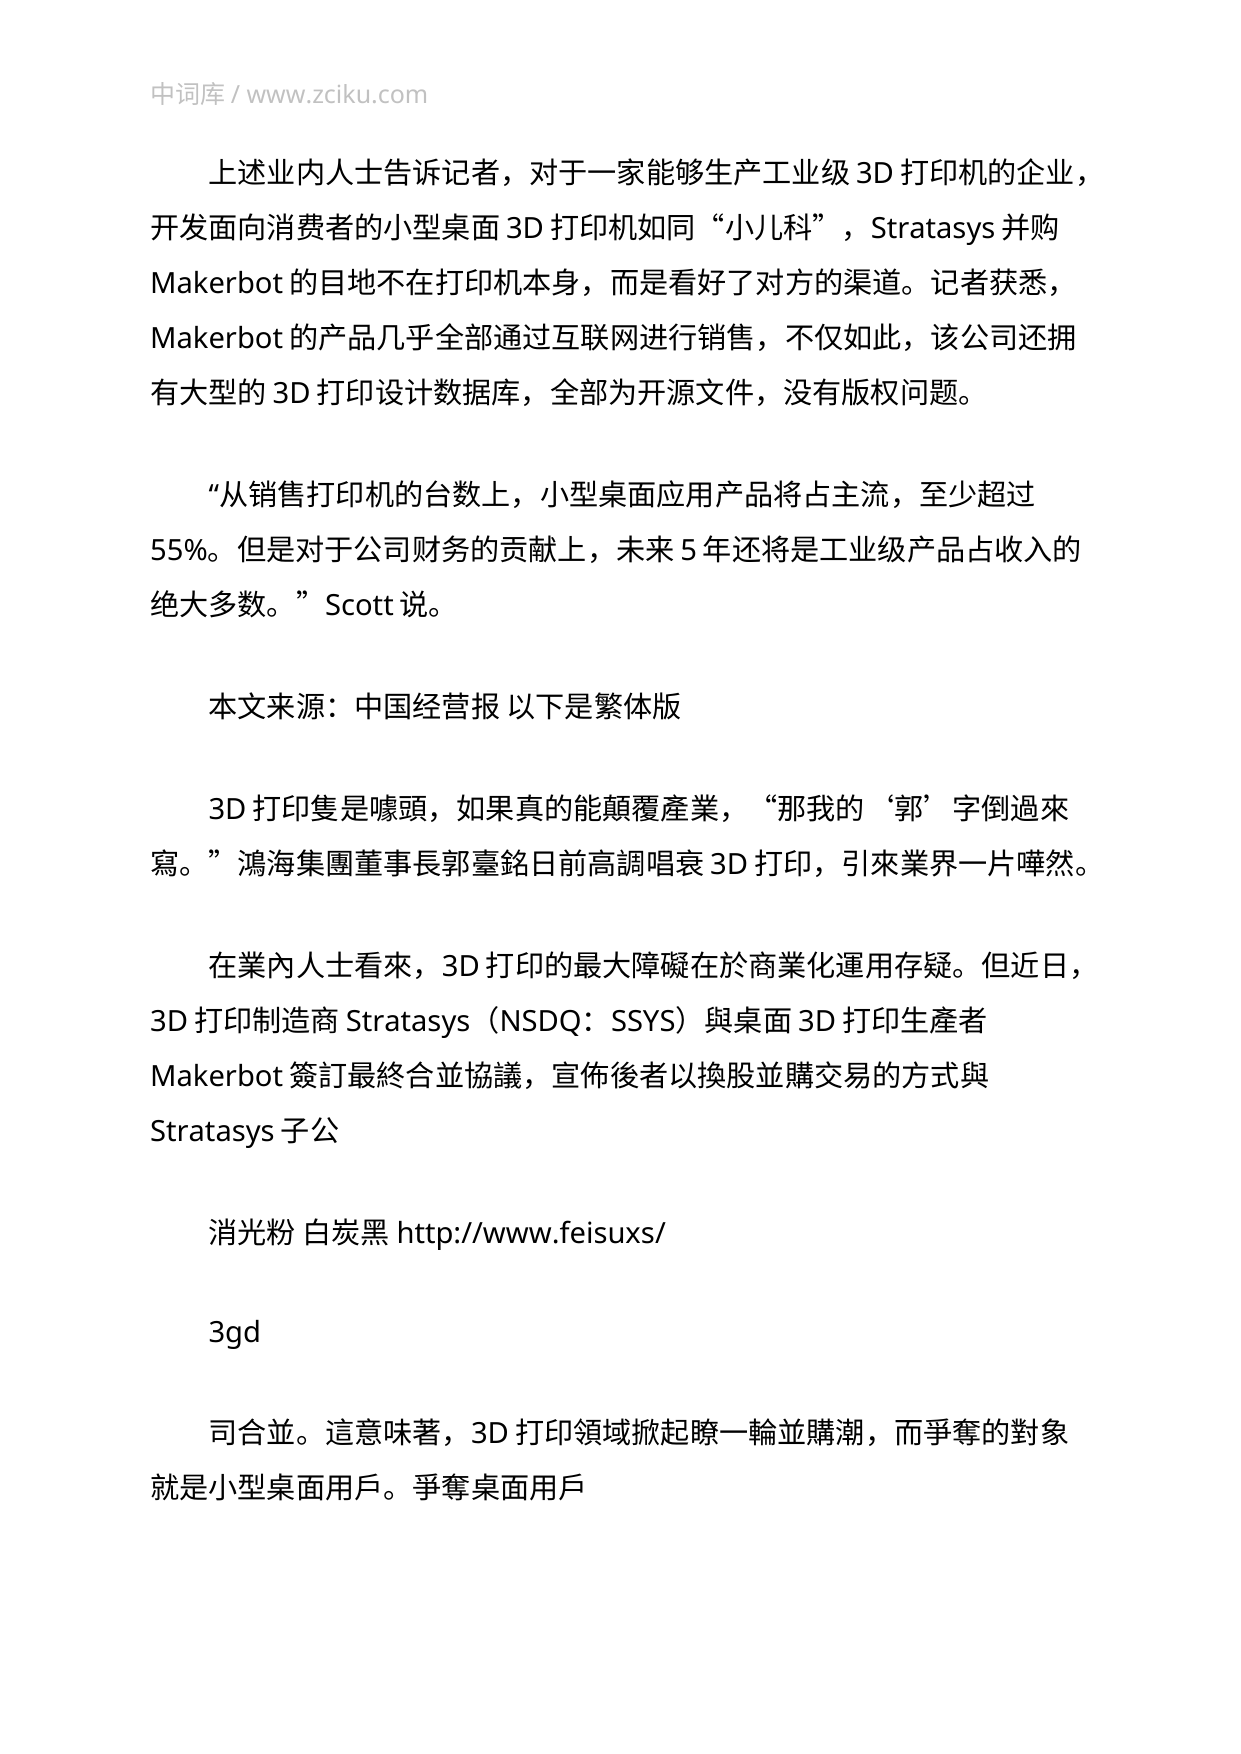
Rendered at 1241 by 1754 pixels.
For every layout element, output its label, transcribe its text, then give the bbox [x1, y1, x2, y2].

text 本文来源：中国经营报 以下是繁体版 [150, 684, 1090, 726]
text 司合並。這意味著，3D打印領域掀起瞭一輪並購潮，而爭奪的對象就是小型桌面用戶。爭奪桌面用戶 [150, 1410, 1090, 1507]
text 上述业内人士告诉记者，对于一家能够生产工业级3D打印机的企业，开发面向消费者的小型桌面3D打印机如同“小儿科”，Stratasys并购Makerbot的目地不在打印机本身，而是看好了对方的渠道。记者获悉，Makerbot的产品几乎全部通过互联网进行销售，不仅如此，该公司还拥有大型的3D打印设计数据库，全部为开源文件，没有版权问题。 [150, 150, 1090, 412]
text 3D打印隻是噱頭，如果真的能顛覆產業，“那我的‘郭’字倒過來寫。”鴻海集團董事長郭臺銘日前高調唱衰3D打印，引來業界一片嘩然。 [150, 786, 1090, 883]
text “从销售打印机的台数上，小型桌面应用产品将占主流，至少超过55%。但是对于公司财务的贡献上，未来5年还将是工业级产品占收入的绝大多数。”Scott说。 [150, 472, 1090, 624]
text 消光粉 白炭黑 http://www.feisuxs/ [150, 1210, 1090, 1252]
text 3gd [150, 1312, 1090, 1351]
text 在業內人士看來，3D打印的最大障礙在於商業化運用存疑。但近日，3D打印制造商Stratasys（NSDQ：SSYS）與桌面3D打印生產者Makerbot簽訂最終合並協議，宣佈後者以換股並購交易的方式與Stratasys子公 [150, 943, 1090, 1150]
